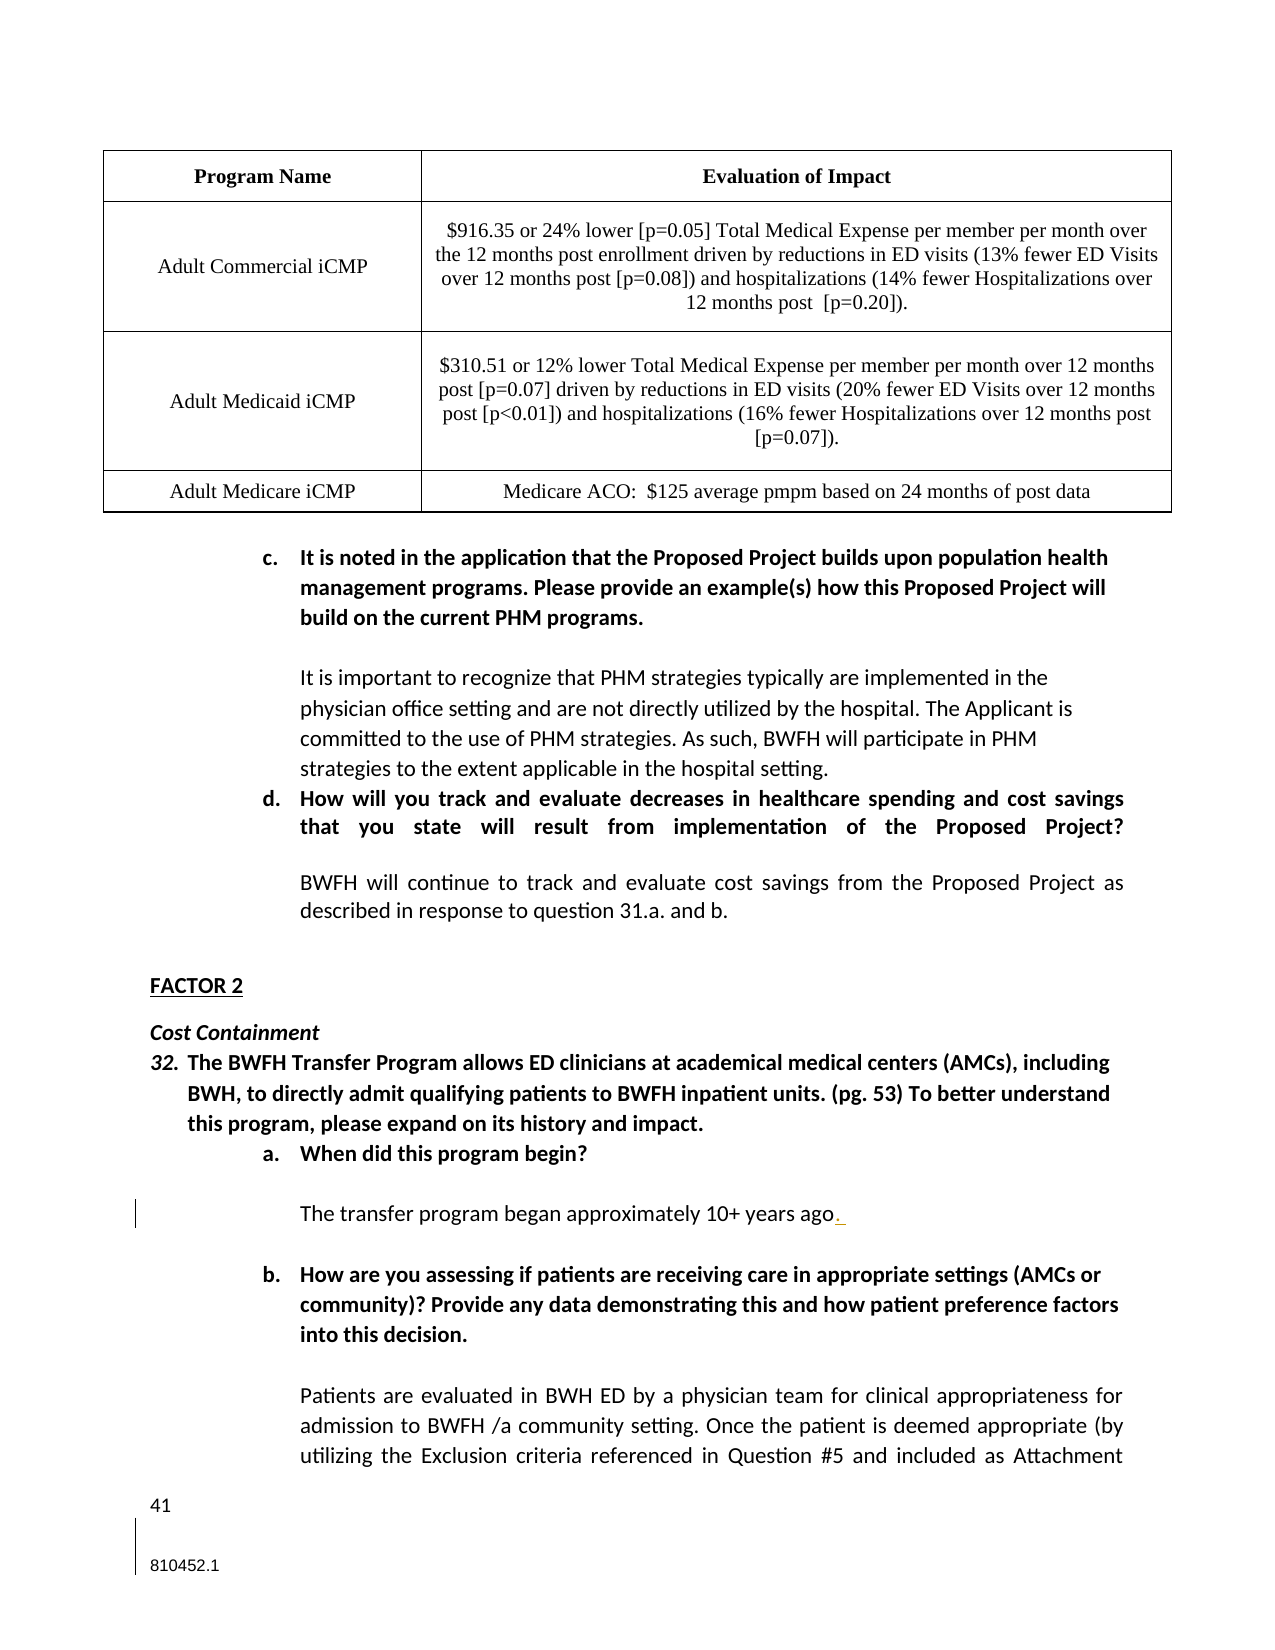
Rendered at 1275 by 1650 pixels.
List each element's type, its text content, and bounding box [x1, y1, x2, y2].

text Cost Containment [150, 1018, 1125, 1046]
table_cell Adult Medicaid iCMP [104, 332, 421, 470]
text BWFH will continue to track and evaluate cost savings from the Proposed Project as described in response to question 31.a. and b. [300, 868, 1125, 924]
list When did this program begin? [262, 1139, 1125, 1197]
list It is noted in the application that the Proposed Project builds upon population health management programs. Please provide an example(s) how this Proposed Project will build on the current PHM programs. It is important to recognize that PHM strategies typically are implemented in the physician office setting and are not directly utilized by the hospital. The Applicant is committed to the use of PHM strategies. As such, BWFH will participate in PHM strategies to the extent applicable in the hospital setting. [262, 543, 1125, 782]
list The BWFH Transfer Program allows ED clinicians at academical medical centers (AMCs), including BWH, to directly admit qualifying patients to BWFH inpatient units. (pg. 53) To better understand this program, please expand on its history and impact. [150, 1048, 1125, 1137]
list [300, 1381, 1125, 1469]
table_header Evaluation of Impact [422, 151, 1171, 201]
table_cell Adult Medicare iCMP [104, 471, 421, 511]
table_header Program Name [104, 151, 421, 201]
text FACTOR 2 [150, 971, 1125, 999]
table_cell Medicare ACO: $125 average pmpm based on 24 months of post data [422, 471, 1171, 511]
list How will you track and evaluate decreases in healthcare spending and cost savings that you state will result from implementation of the Proposed Project? [262, 784, 1125, 868]
table_cell $310.51 or 12% lower Total Medical Expense per member per month over 12 months post [p=0.07] driven by reductions in ED visits (20% fewer ED Visits over 12 months post [p<0.01]) and hospitalizations (16% fewer Hospitalizations over 12 months post [p=0.07]). [422, 332, 1171, 470]
list How are you assessing if patients are receiving care in appropriate settings (AMCs or community)? Provide any data demonstrating this and how patient preference factors into this decision. [262, 1260, 1125, 1378]
table_cell Adult Commercial iCMP [104, 202, 421, 331]
list The transfer program began approximately 10+ years ago [300, 1199, 1125, 1258]
table_cell $916.35 or 24% lower [p=0.05] Total Medical Expense per member per month over the 12 months post enrollment driven by reductions in ED visits (13% fewer ED Visits over 12 months post [p=0.08]) and hospitalizations (14% fewer Hospitalizations over 12 months post [p=0.20]). [422, 202, 1171, 331]
